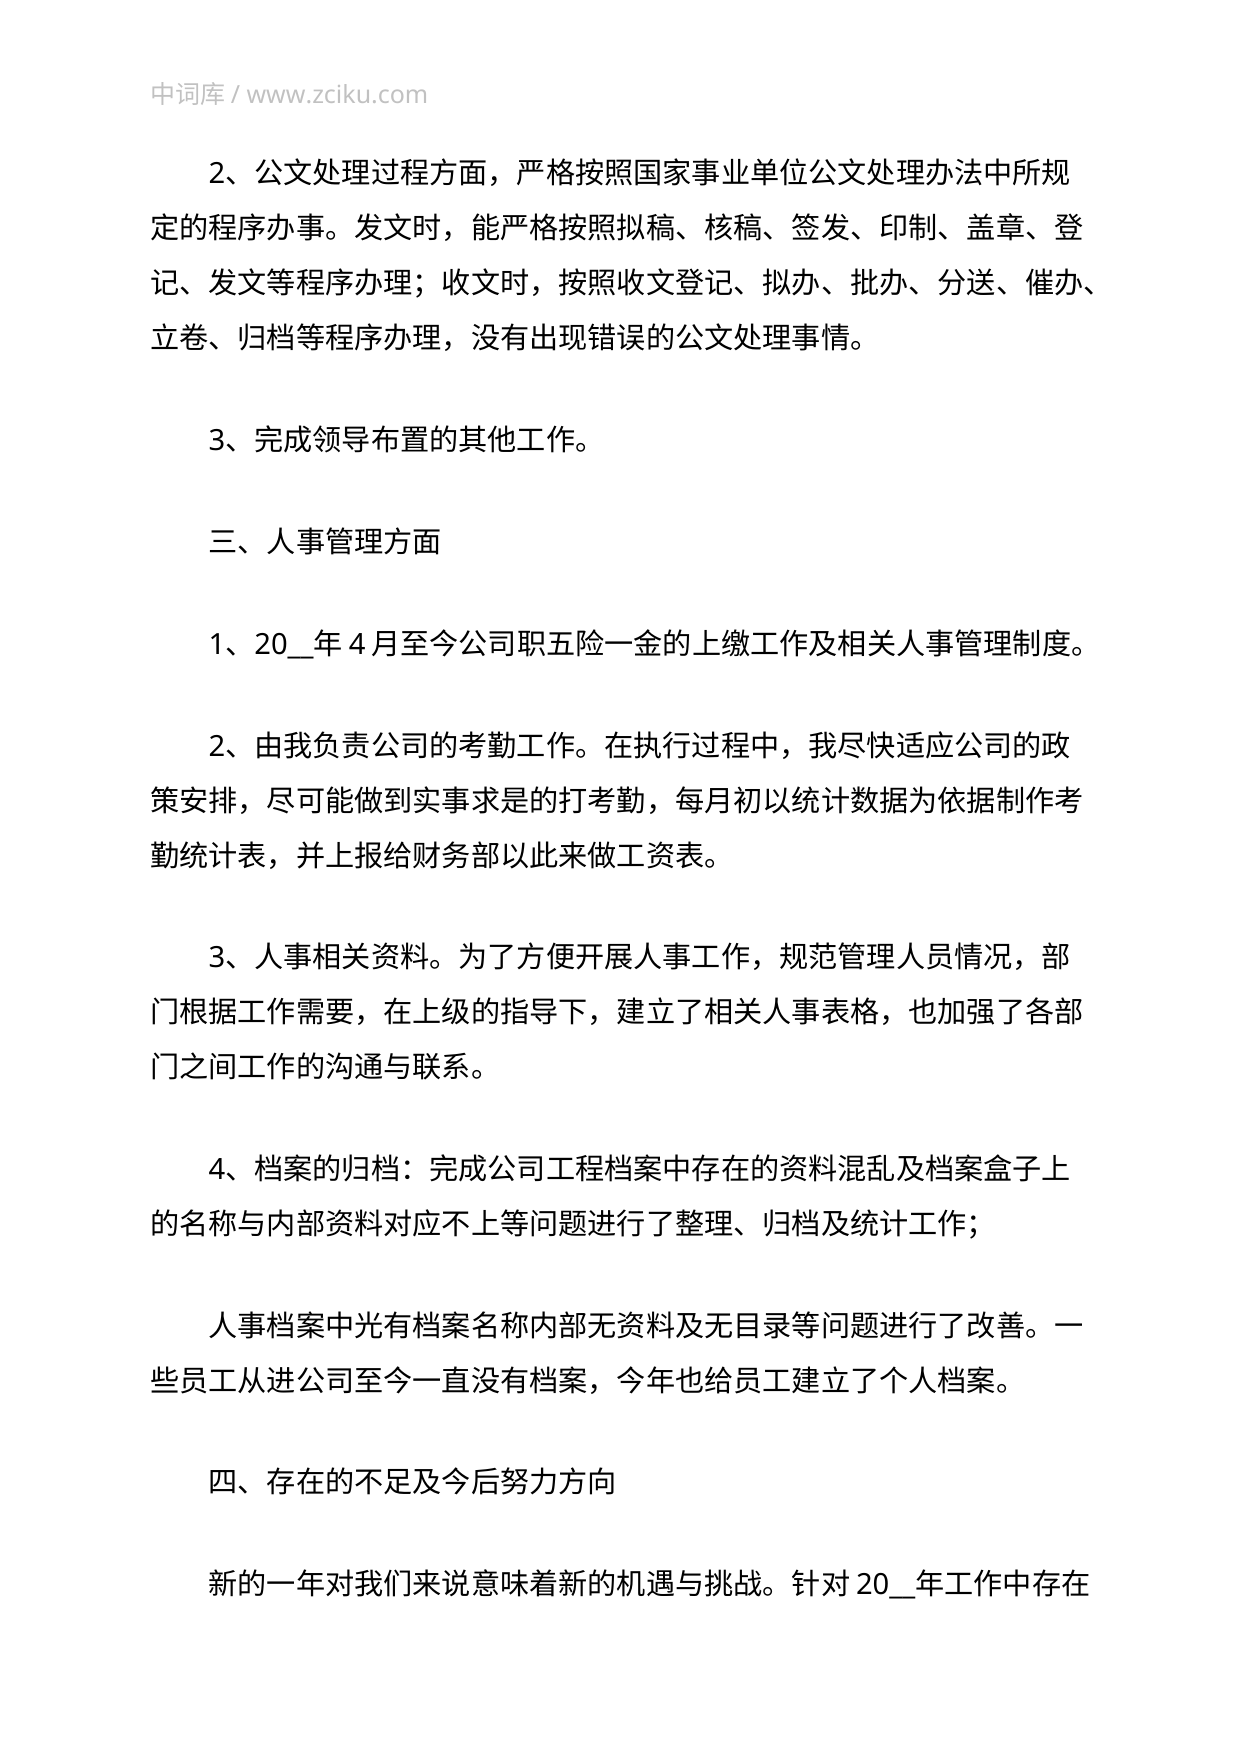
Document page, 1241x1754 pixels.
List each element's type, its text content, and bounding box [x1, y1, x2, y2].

text 3、完成领导布置的其他工作。 [150, 417, 1090, 459]
text 四、存在的不足及今后努力方向 [150, 1459, 1090, 1501]
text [150, 1561, 1090, 1603]
text 2、由我负责公司的考勤工作。在执行过程中，我尽快适应公司的政策安排，尽可能做到实事求是的打考勤，每月初以统计数据为依据制作考勤统计表，并上报给财务部以此来做工资表。 [150, 722, 1090, 874]
text 4、档案的归档：完成公司工程档案中存在的资料混乱及档案盒子上的名称与内部资料对应不上等问题进行了整理、归档及统计工作； [150, 1146, 1090, 1243]
text 三、人事管理方面 [150, 518, 1090, 561]
text 1、20__年4月至今公司职五险一金的上缴工作及相关人事管理制度。 [150, 620, 1090, 663]
text 3、人事相关资料。为了方便开展人事工作，规范管理人员情况，部门根据工作需要，在上级的指导下，建立了相关人事表格，也加强了各部门之间工作的沟通与联系。 [150, 934, 1090, 1086]
text 2、公文处理过程方面，严格按照国家事业单位公文处理办法中所规定的程序办事。发文时，能严格按照拟稿、核稿、签发、印制、盖章、登记、发文等程序办理；收文时，按照收文登记、拟办、批办、分送、催办、立卷、归档等程序办理，没有出现错误的公文处理事情。 [150, 150, 1090, 357]
text 人事档案中光有档案名称内部无资料及无目录等问题进行了改善。一些员工从进公司至今一直没有档案，今年也给员工建立了个人档案。 [150, 1302, 1090, 1399]
